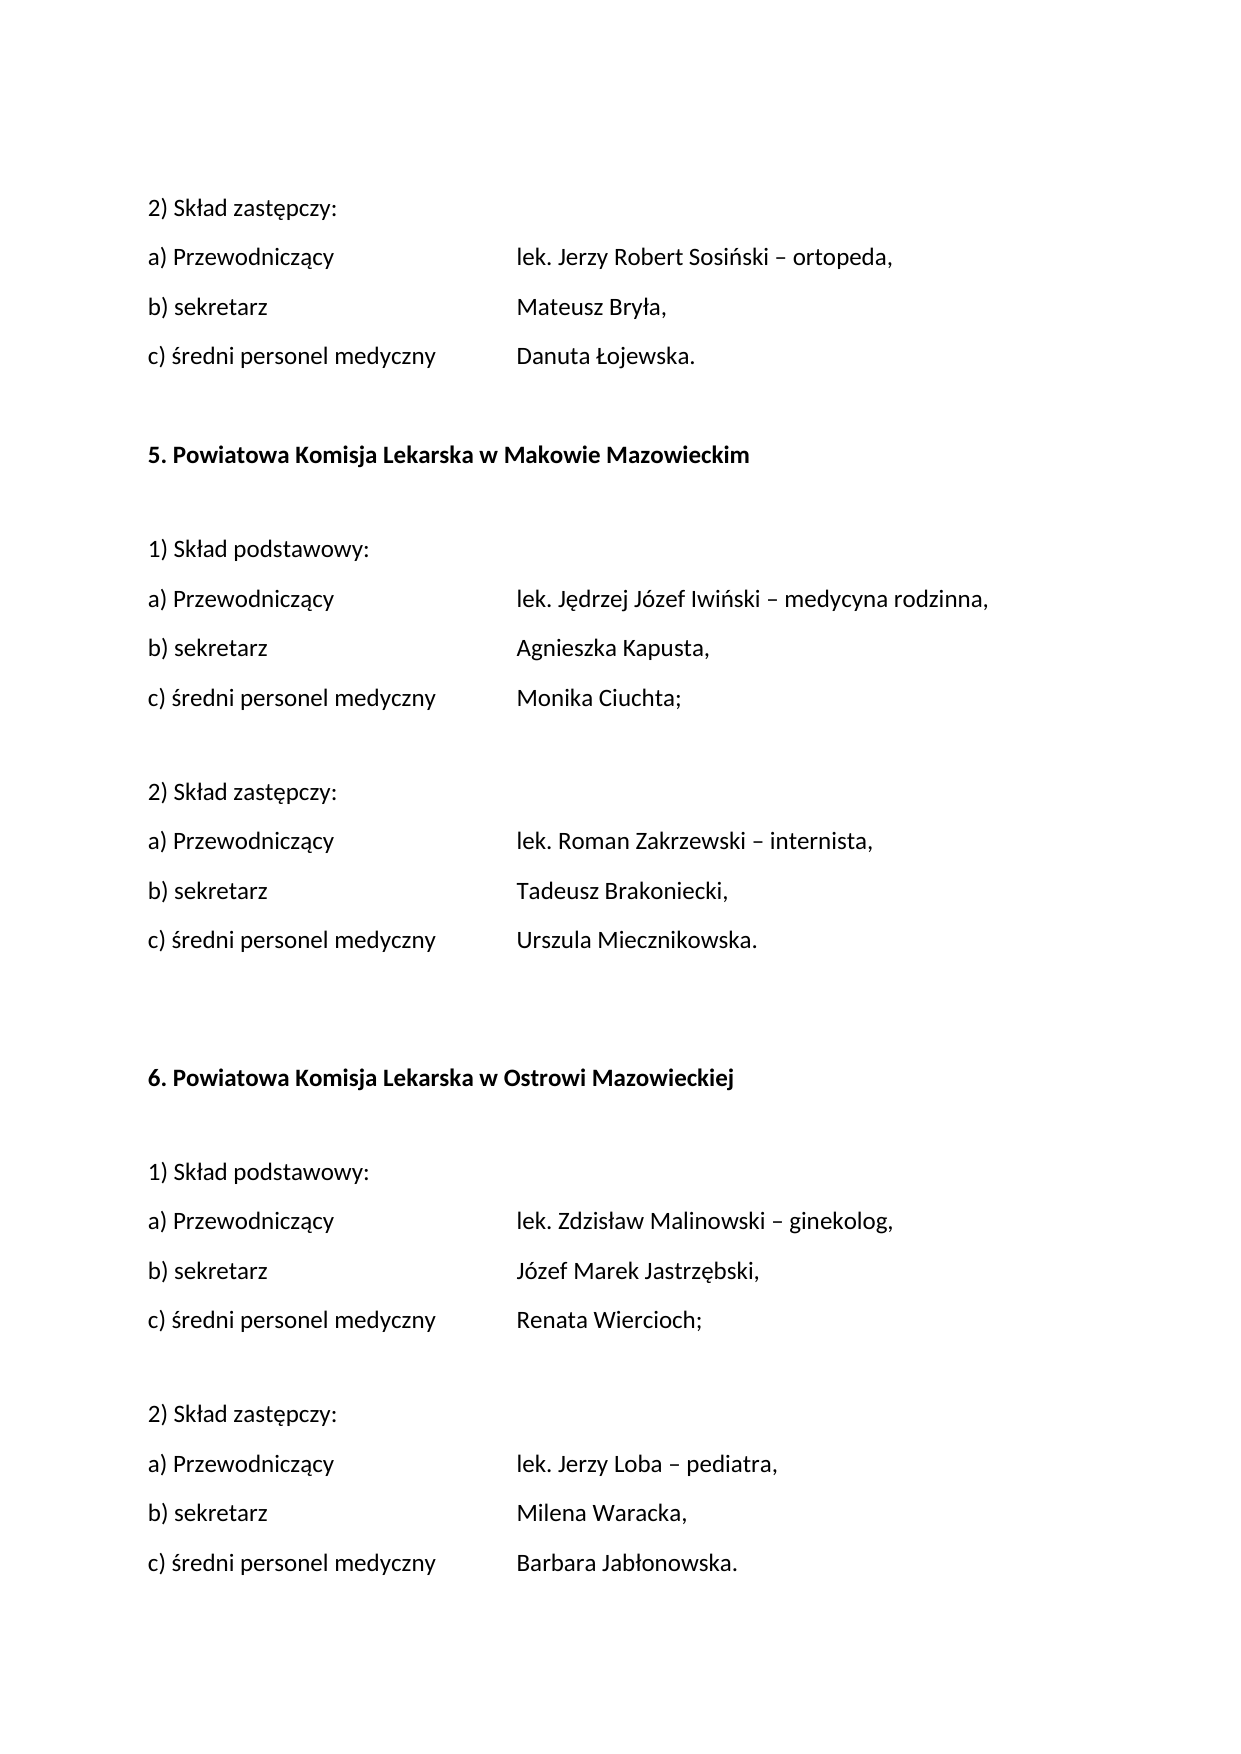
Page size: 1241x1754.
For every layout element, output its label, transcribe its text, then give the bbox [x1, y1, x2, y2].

text 5. Powiatowa Komisja Lekarska w Makowie Mazowieckim [148, 439, 1122, 470]
text 2) Skład zastępczy: [148, 776, 1122, 806]
text c) średni personel medyczny Urszula Miecznikowska. [148, 924, 1122, 955]
text 1) Skład podstawowy: [148, 533, 1122, 564]
text a) Przewodniczący lek. Jerzy Loba – pediatra, [148, 1448, 1122, 1478]
text 2) Skład zastępczy: [148, 1398, 1122, 1429]
text b) sekretarz Mateusz Bryła, [148, 291, 1122, 321]
text 1) Skład podstawowy: [148, 1156, 1122, 1186]
text c) średni personel medyczny Danuta Łojewska. [148, 340, 1122, 371]
text c) średni personel medyczny Renata Wiercioch; [148, 1304, 1122, 1335]
text b) sekretarz Milena Waracka, [148, 1497, 1122, 1528]
text 2) Skład zastępczy: [148, 192, 1122, 222]
text a) Przewodniczący lek. Jędrzej Józef Iwiński – medycyna rodzinna, [148, 583, 1122, 613]
text a) Przewodniczący lek. Roman Zakrzewski – internista, [148, 825, 1122, 856]
text 6. Powiatowa Komisja Lekarska w Ostrowi Mazowieckiej [148, 1062, 1122, 1093]
text a) Przewodniczący lek. Zdzisław Malinowski – ginekolog, [148, 1205, 1122, 1236]
text c) średni personel medyczny Monika Ciuchta; [148, 682, 1122, 712]
text b) sekretarz Agnieszka Kapusta, [148, 632, 1122, 663]
text b) sekretarz Józef Marek Jastrzębski, [148, 1255, 1122, 1285]
text b) sekretarz Tadeusz Brakoniecki, [148, 875, 1122, 905]
text a) Przewodniczący lek. Jerzy Robert Sosiński – ortopeda, [148, 241, 1122, 272]
text c) średni personel medyczny Barbara Jabłonowska. [148, 1547, 1122, 1577]
